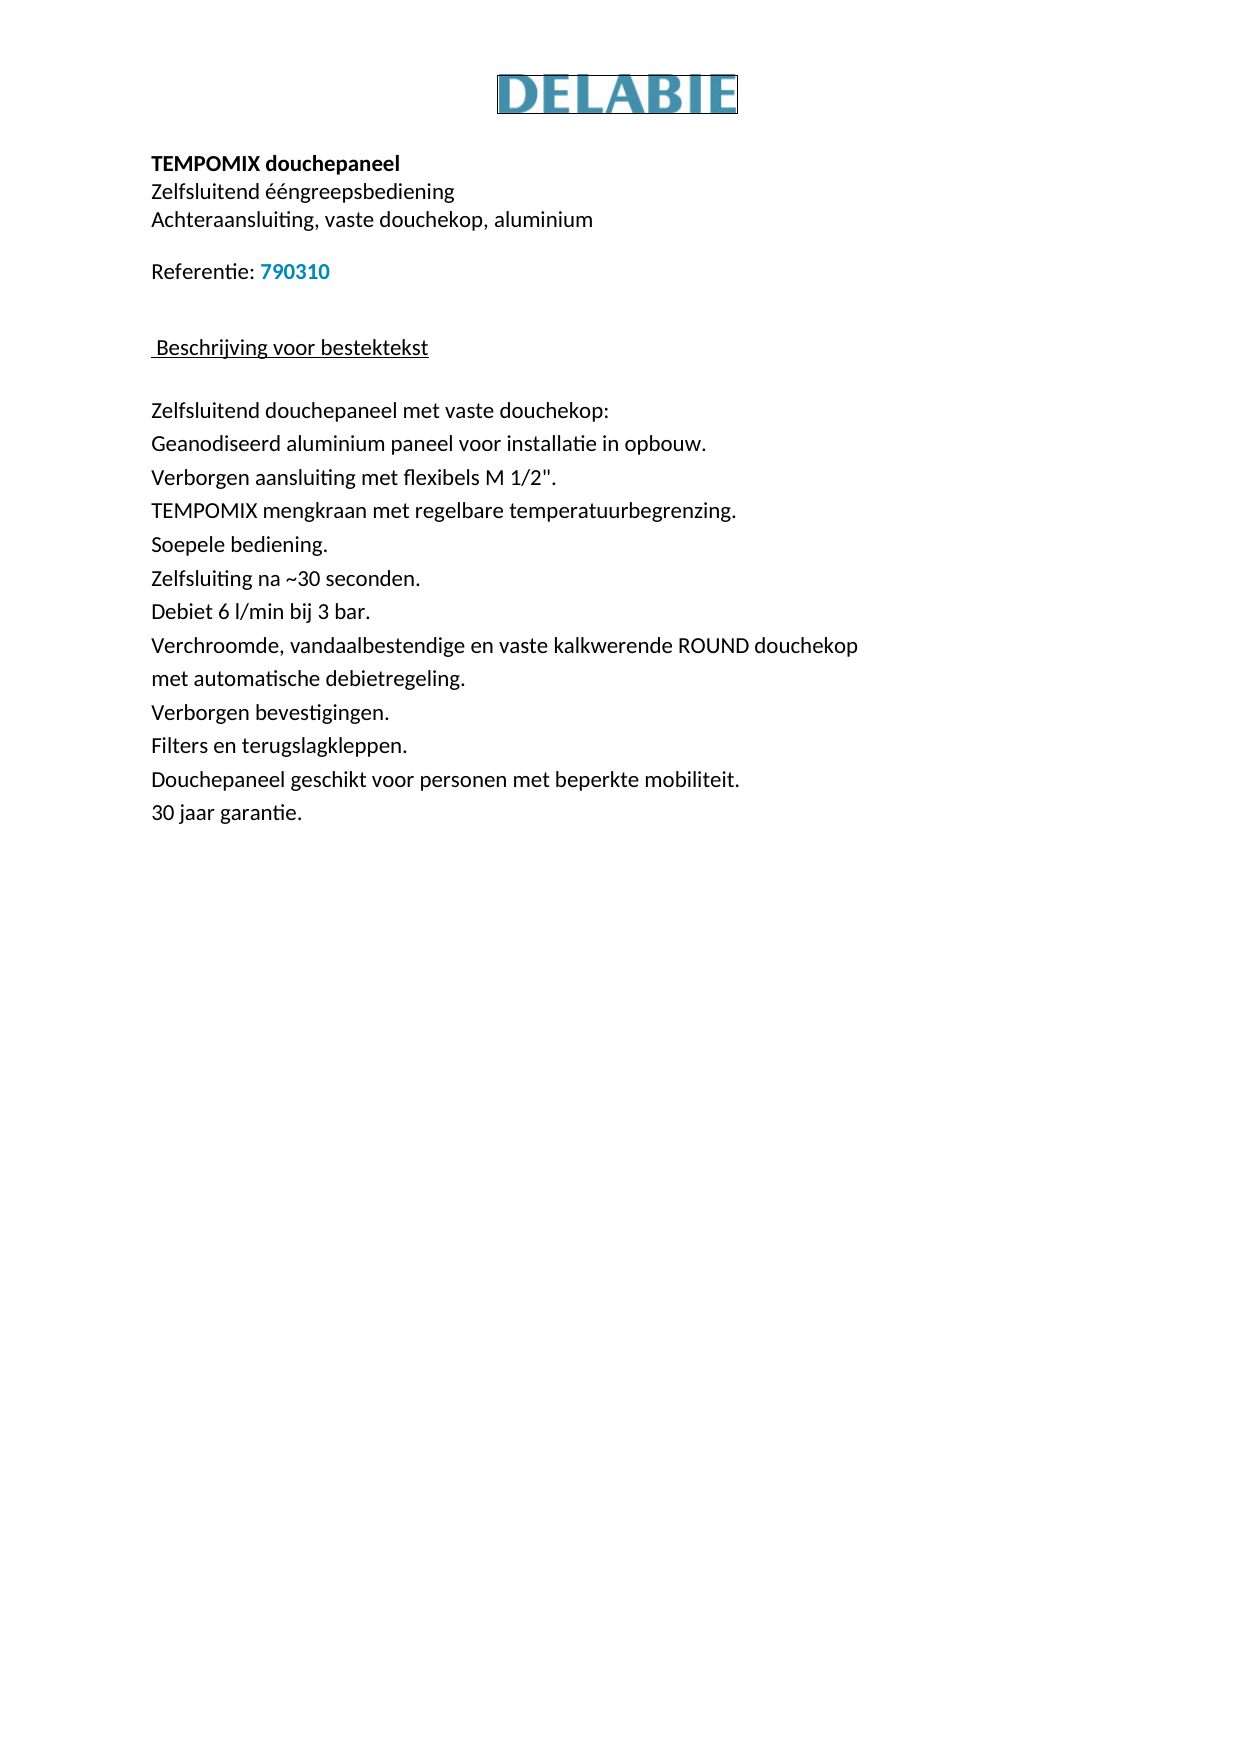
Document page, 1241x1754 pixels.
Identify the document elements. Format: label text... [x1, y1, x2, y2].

text Zelfsluitend ééngreepsbediening [151, 177, 1084, 205]
text Beschrijving voor bestektekst [151, 333, 1084, 361]
text Verborgen aansluiting met flexibels M 1/2". [151, 463, 1084, 491]
text Zelfsluiting na ~30 seconden. [151, 564, 1084, 592]
text met automatische debietregeling. [151, 664, 1084, 692]
text Verchroomde, vandaalbestendige en vaste kalkwerende ROUND douchekop [151, 631, 1084, 659]
text Debiet 6 l/min bij 3 bar. [151, 597, 1084, 625]
text TEMPOMIX douchepaneel [151, 149, 1084, 177]
text Referentie: 790310 [151, 257, 1084, 285]
picture [498, 76, 737, 113]
text Zelfsluitend douchepaneel met vaste douchekop: [151, 396, 1084, 424]
text TEMPOMIX mengkraan met regelbare temperatuurbegrenzing. [151, 497, 1084, 525]
text Verborgen bevestigingen. [151, 698, 1084, 726]
text Achteraansluiting, vaste douchekop, aluminium [151, 205, 1084, 233]
text Soepele bediening. [151, 530, 1084, 558]
text 30 jaar garantie. [151, 798, 1084, 827]
text Filters en terugslagkleppen. [151, 731, 1084, 759]
text Douchepaneel geschikt voor personen met beperkte mobiliteit. [151, 765, 1084, 793]
text Geanodiseerd aluminium paneel voor installatie in opbouw. [151, 429, 1084, 458]
